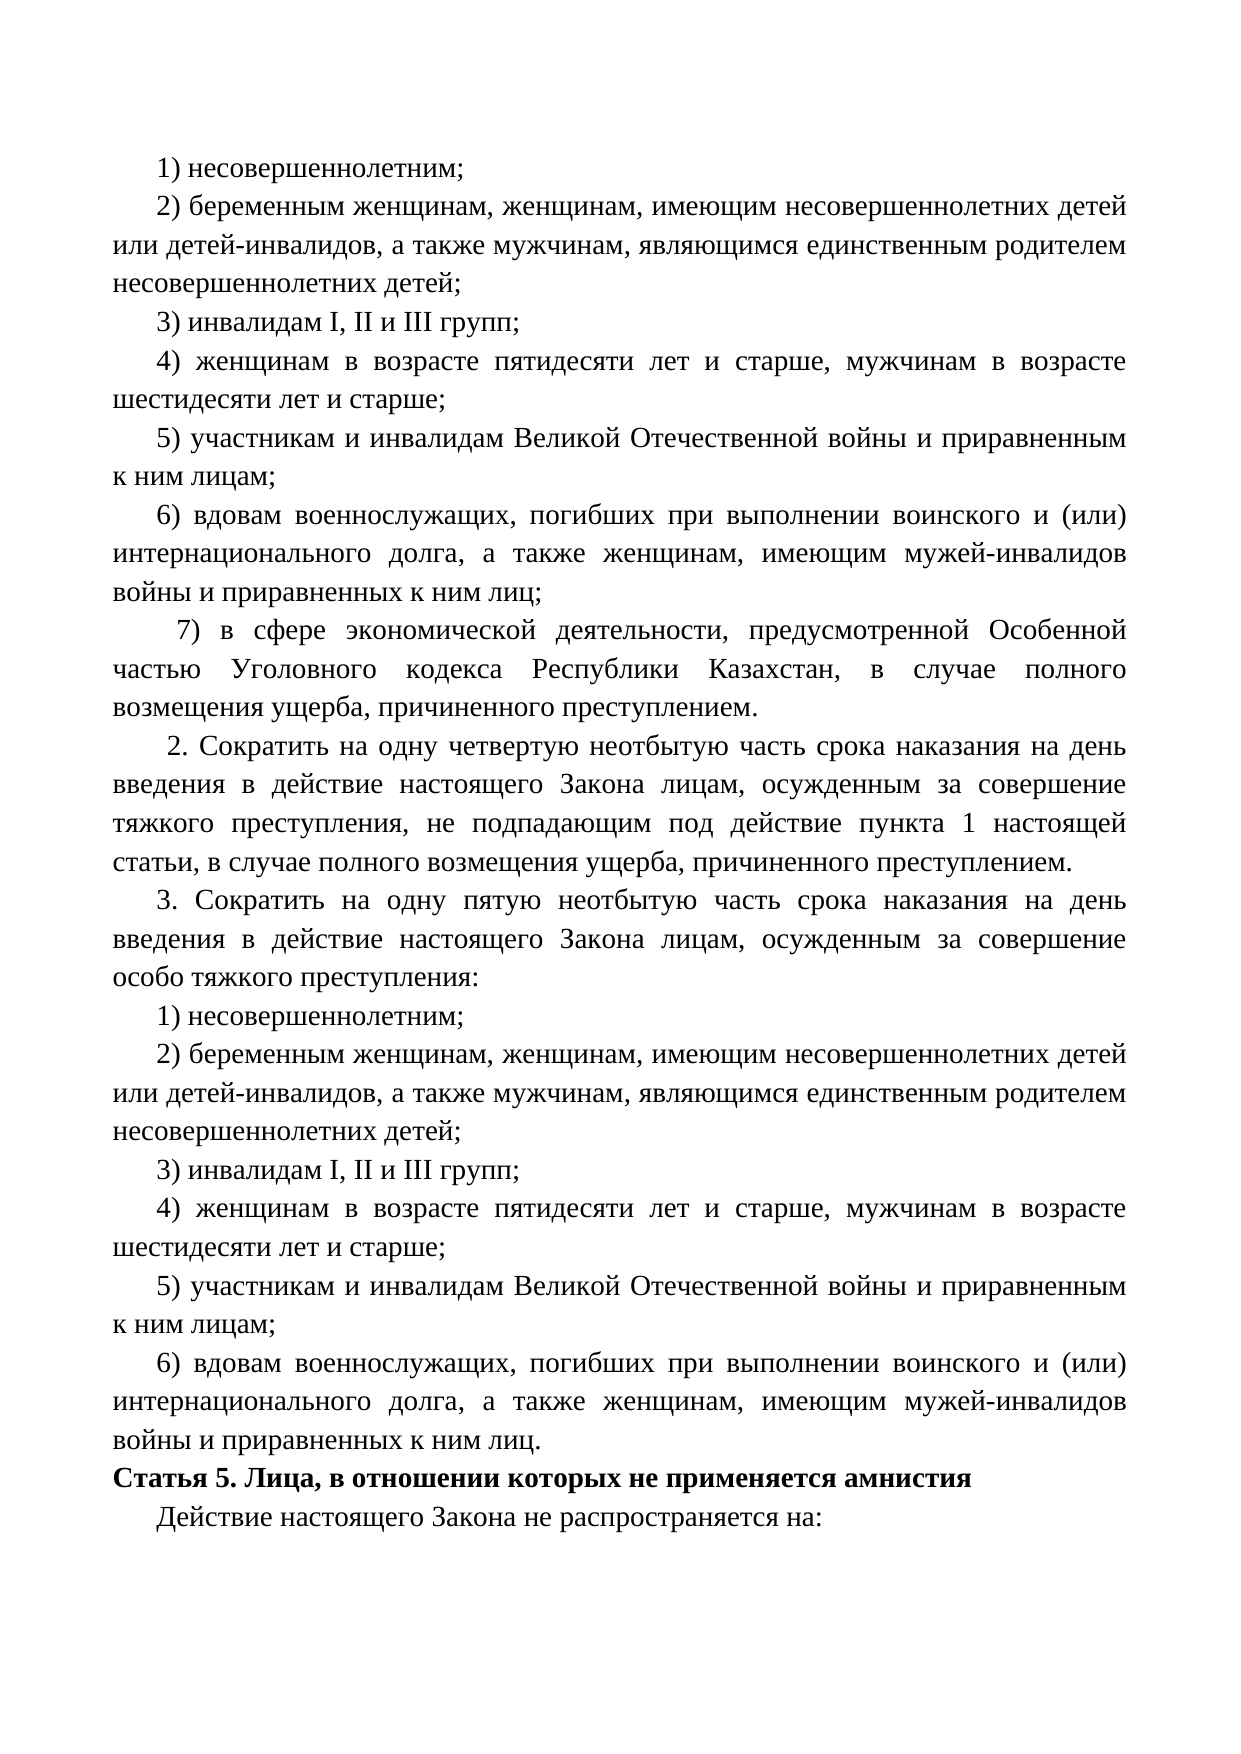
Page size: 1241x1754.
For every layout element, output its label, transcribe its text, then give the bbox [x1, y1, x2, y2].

text 6) вдовам военнослужащих, погибших при выполнении воинского и (или) интернационального долга, а также женщинам, имеющим мужей-инвалидов войны и приравненных к ним лиц. [112, 1345, 1128, 1455]
text Статья 5. Лица, в отношении которых не применяется амнистия [112, 1460, 1128, 1494]
text 6) вдовам военнослужащих, погибших при выполнении воинского и (или) интернационального долга, а также женщинам, имеющим мужей-инвалидов войны и приравненных к ним лиц; [112, 497, 1128, 607]
text 3) инвалидам I, II и III групп; [112, 1152, 1128, 1186]
text 5) участникам и инвалидам Великой Отечественной войны и приравненным к ним лицам; [112, 420, 1128, 492]
text 3) инвалидам I, II и III групп; [112, 304, 1128, 338]
text 7) в сфере экономической деятельности, предусмотренной Особенной частью Уголовного кодекса Республики Казахстан, в случае полного возмещения ущерба, причиненного преступлением. [112, 612, 1128, 723]
text 4) женщинам в возрасте пятидесяти лет и старше, мужчинам в возрасте шестидесяти лет и старше; [112, 1191, 1128, 1263]
text 2. Сократить на одну четвертую неотбытую часть срока наказания на день введения в действие настоящего Закона лицам, осужденным за совершение тяжкого преступления, не подпадающим под действие пункта 1 настоящей статьи, в случае полного возмещения ущерба, причиненного преступлением. [112, 728, 1128, 877]
text 1) несовершеннолетним; [112, 150, 1128, 183]
text 3. Сократить на одну пятую неотбытую часть срока наказания на день введения в действие настоящего Закона лицам, осужденным за совершение особо тяжкого преступления: [112, 882, 1128, 993]
text 5) участникам и инвалидам Великой Отечественной войны и приравненным к ним лицам; [112, 1268, 1128, 1340]
text 2) беременным женщинам, женщинам, имеющим несовершеннолетних детей или детей-инвалидов, а также мужчинам, являющимся единственным родителем несовершеннолетних детей; [112, 188, 1128, 299]
text 2) беременным женщинам, женщинам, имеющим несовершеннолетних детей или детей-инвалидов, а также мужчинам, являющимся единственным родителем несовершеннолетних детей; [112, 1036, 1128, 1147]
text 1) несовершеннолетним; [112, 998, 1128, 1031]
text 4) женщинам в возрасте пятидесяти лет и старше, мужчинам в возрасте шестидесяти лет и старше; [112, 343, 1128, 415]
text Действие настоящего Закона не распространяется на: [112, 1499, 1128, 1532]
